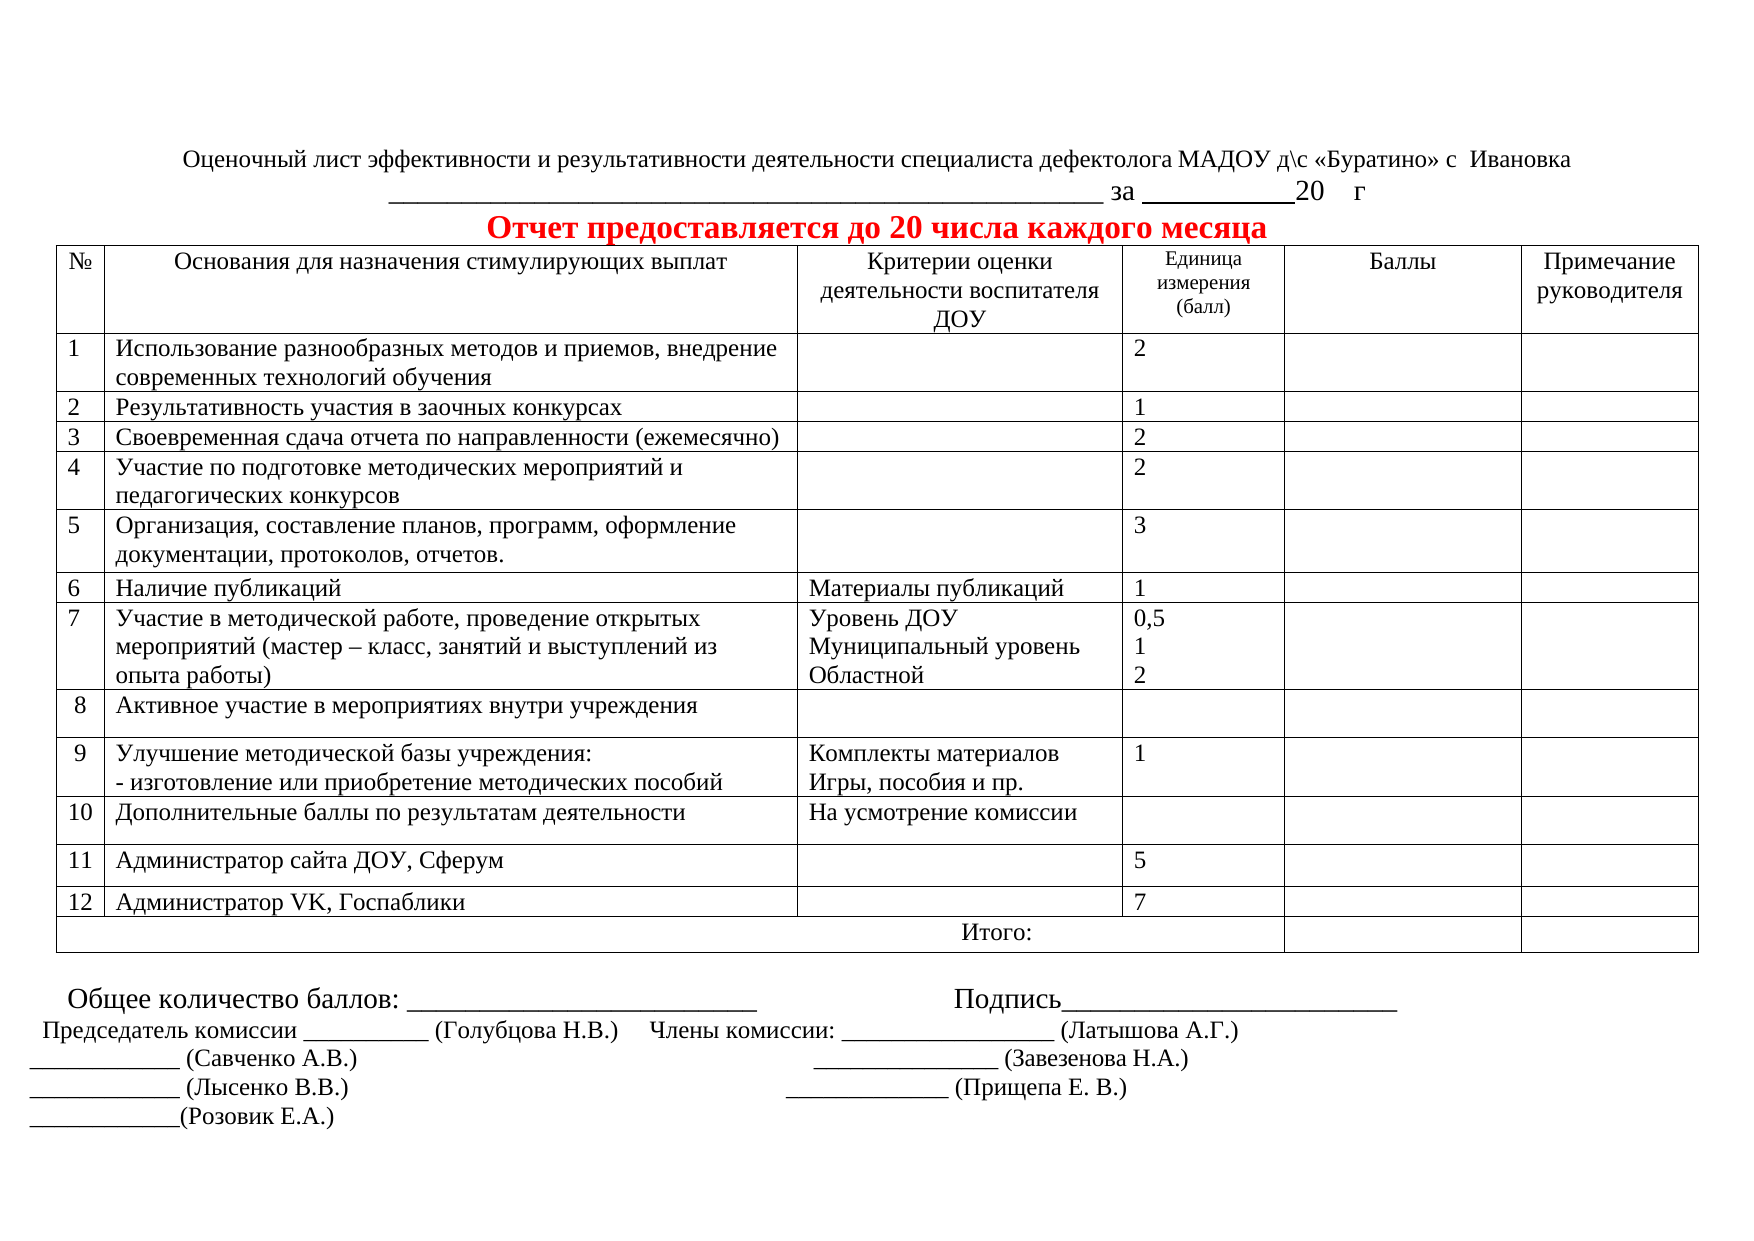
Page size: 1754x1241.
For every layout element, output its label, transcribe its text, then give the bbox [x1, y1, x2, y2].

table_cell [1285, 917, 1521, 952]
table_cell Участие в методической работе, проведение открытых мероприятий (мастер – класс, занятий и выступлений из опыта работы) [105, 603, 797, 689]
table_cell 1 [57, 334, 104, 391]
table_cell 11 [57, 845, 104, 886]
table_cell Комплекты материалов Игры, пособия и пр. [798, 738, 1122, 796]
table_cell 3 [1123, 510, 1284, 572]
table_cell 2 [1123, 334, 1284, 391]
table_cell [798, 845, 1122, 886]
table_cell Улучшение методической базы учреждения: - изготовление или приобретение методических пособий [105, 738, 797, 796]
table_cell Результативность участия в заочных конкурсах [105, 392, 797, 421]
text Общее количество баллов: ________________________ Подпись_______________________ [29, 981, 1724, 1015]
table_cell [798, 392, 1122, 421]
table_cell Материалы публикаций [798, 573, 1122, 602]
table_cell Организация, составление планов, программ, оформление документации, протоколов, отчетов. [105, 510, 797, 572]
table_cell [798, 690, 1122, 737]
table_cell [1285, 392, 1521, 421]
table_cell 3 [57, 422, 104, 451]
table_cell [798, 452, 1122, 509]
table_cell [1285, 510, 1521, 572]
table_cell 7 [57, 603, 104, 689]
table_cell Использование разнообразных методов и приемов, внедрение современных технологий обучения [105, 334, 797, 391]
table_cell [798, 887, 1122, 916]
table_cell 1 [1123, 573, 1284, 602]
table_cell 8 [57, 690, 104, 737]
table_cell [1522, 422, 1698, 451]
text Отчет предоставляется до 20 числа каждого месяца [29, 207, 1724, 245]
table_cell 10 [57, 797, 104, 844]
table_header Основания для назначения стимулирующих выплат [105, 246, 797, 332]
table_cell [1285, 690, 1521, 737]
table_cell [798, 422, 1122, 451]
table_cell [1285, 422, 1521, 451]
table_cell На усмотрение комиссии [798, 797, 1122, 844]
table_cell [1123, 797, 1284, 844]
text _________________________________________________ за 20 г [29, 173, 1724, 207]
table_cell [1285, 452, 1521, 509]
table_cell [1522, 797, 1698, 844]
text ____________(Розовик Е.А.) [29, 1101, 1724, 1130]
table_header Баллы [1285, 246, 1521, 332]
table_cell [1522, 845, 1698, 886]
text Председатель комиссии __________ (Голубцова Н.В.) Члены комиссии: _________________ (Латышова А.Г.) [29, 1015, 1724, 1043]
table_cell 6 [57, 573, 104, 602]
text ____________ (Лысенко В.В.) _____________ (Прищепа Е. В.) [29, 1072, 1724, 1101]
table_cell [1522, 603, 1698, 689]
table_header Единица измерения (балл) [1123, 246, 1284, 332]
table_cell [798, 334, 1122, 391]
table_cell Итого: [57, 917, 1284, 952]
table_cell [1522, 510, 1698, 572]
table_cell [1522, 392, 1698, 421]
table_cell Активное участие в мероприятиях внутри учреждения [105, 690, 797, 737]
table_cell [1285, 573, 1521, 602]
table_cell Своевременная сдача отчета по направленности (ежемесячно) [105, 422, 797, 451]
table_cell 12 [57, 887, 104, 916]
table_cell 1 [1123, 392, 1284, 421]
table_cell 2 [1123, 422, 1284, 451]
table_header Примечание руководителя [1522, 246, 1698, 332]
table_cell [1522, 573, 1698, 602]
table_cell 2 [1123, 452, 1284, 509]
text Оценочный лист эффективности и результативности деятельности специалиста дефектолога МАДОУ д\с «Буратино» с Ивановка [29, 144, 1724, 173]
table_cell 5 [57, 510, 104, 572]
table_header Критерии оценки деятельности воспитателя ДОУ [798, 246, 1122, 332]
table_cell 7 [1123, 887, 1284, 916]
table_cell [798, 510, 1122, 572]
table_cell [1285, 334, 1521, 391]
table_cell [1285, 887, 1521, 916]
text ____________ (Савченко А.В.) _______________ (Завезенова Н.А.) [29, 1043, 1723, 1072]
table_cell 0,5 1 2 [1123, 603, 1284, 689]
table_header № [57, 246, 104, 332]
table_cell [1123, 690, 1284, 737]
table_cell [1285, 738, 1521, 796]
table_cell [1522, 452, 1698, 509]
table_cell [1285, 603, 1521, 689]
table_cell [1522, 738, 1698, 796]
table_cell Администратор сайта ДОУ, Сферум [105, 845, 797, 886]
table_cell Дополнительные баллы по результатам деятельности [105, 797, 797, 844]
table_cell Участие по подготовке методических мероприятий и педагогических конкурсов [105, 452, 797, 509]
table_cell 9 [57, 738, 104, 796]
table_cell [1522, 887, 1698, 916]
table_cell 2 [57, 392, 104, 421]
table_cell [1522, 917, 1698, 952]
table_cell [1522, 690, 1698, 737]
table_cell Уровень ДОУ Муниципальный уровень Областной [798, 603, 1122, 689]
table_cell [1285, 797, 1521, 844]
table_cell 4 [57, 452, 104, 509]
table_cell [1522, 334, 1698, 391]
table_cell [1285, 845, 1521, 886]
table_cell Наличие публикаций [105, 573, 797, 602]
table_cell 5 [1123, 845, 1284, 886]
table_cell 1 [1123, 738, 1284, 796]
table_cell Администратор VK, Госпаблики [105, 887, 797, 916]
